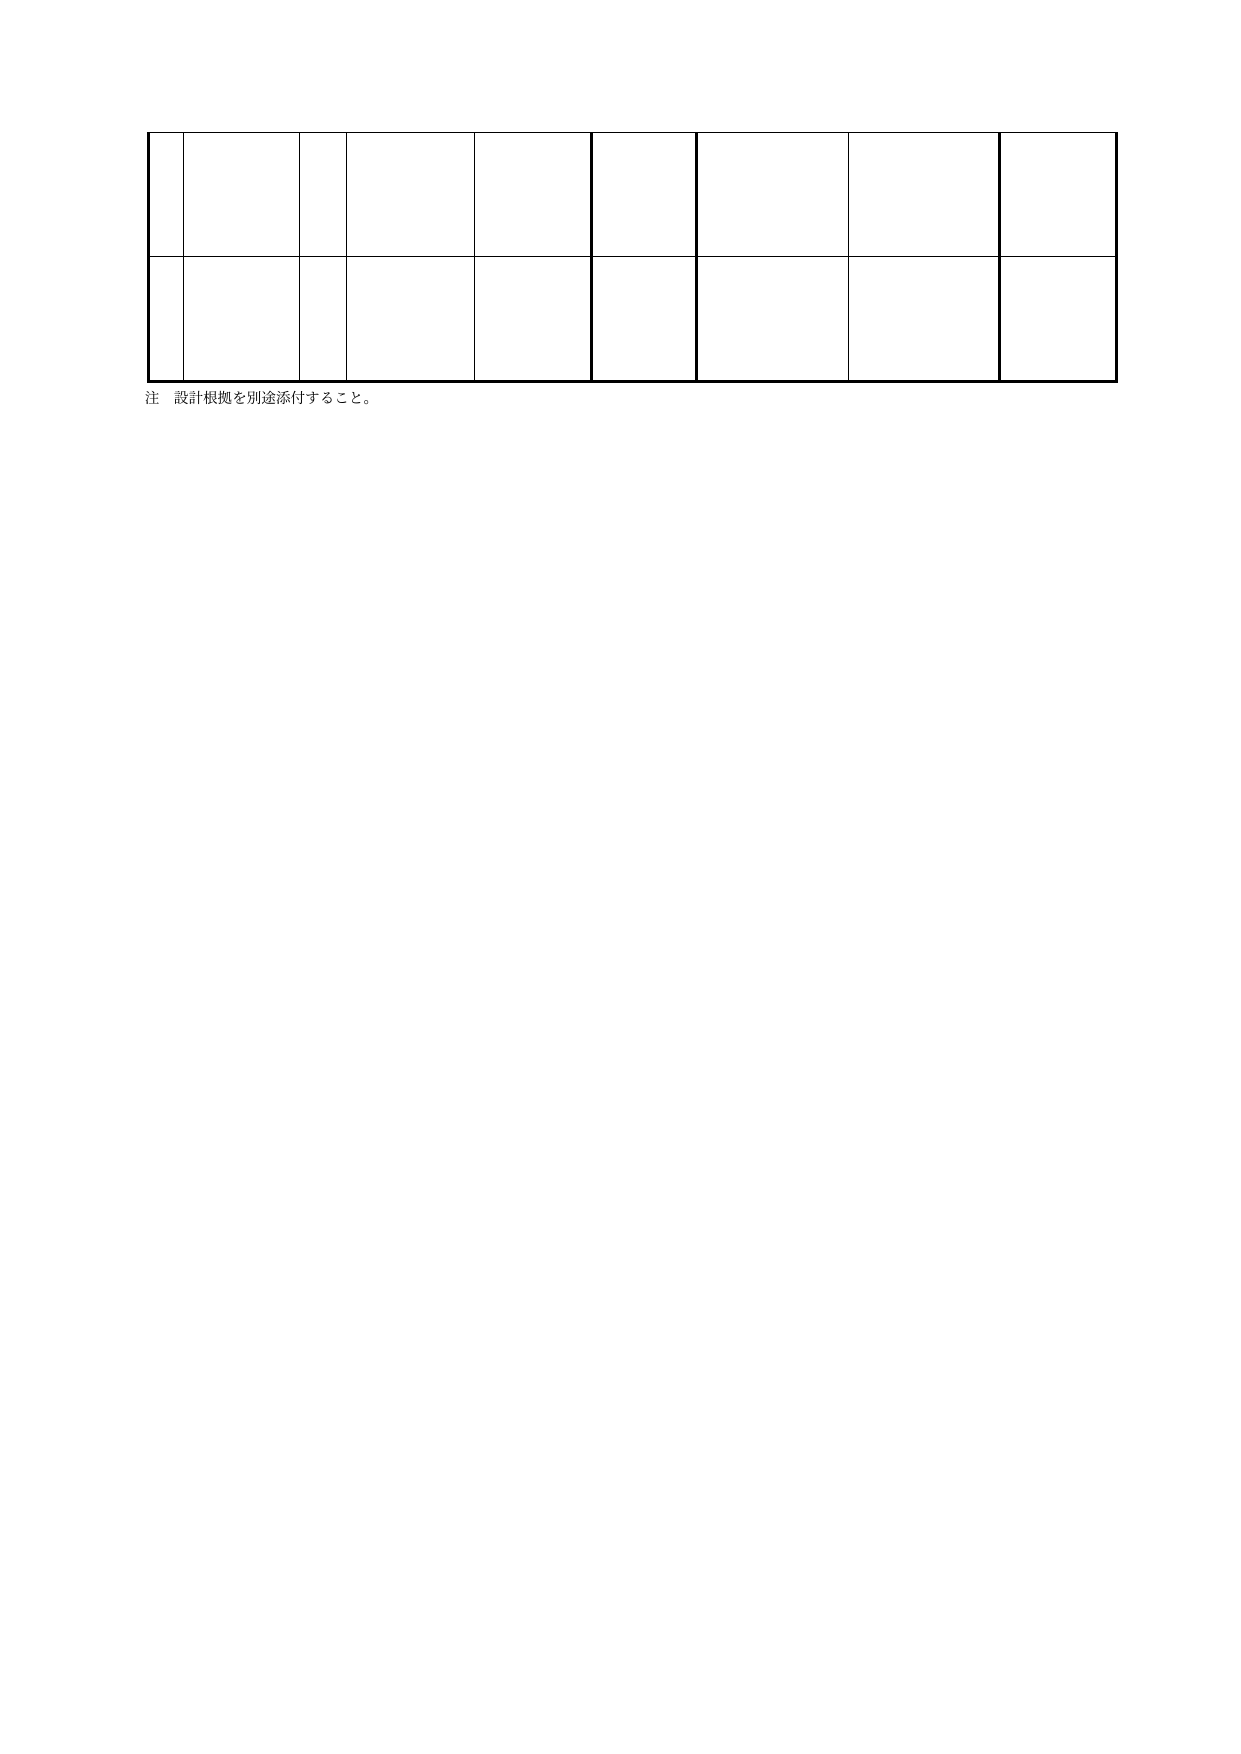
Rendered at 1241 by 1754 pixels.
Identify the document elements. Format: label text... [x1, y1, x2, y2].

table_cell [698, 133, 848, 256]
table_cell [475, 257, 590, 379]
table_cell [300, 133, 346, 256]
table_cell [849, 257, 998, 379]
table_cell [698, 257, 848, 379]
table_cell [475, 133, 590, 256]
table_cell [347, 257, 474, 379]
table_cell [184, 257, 299, 379]
table_cell [849, 133, 998, 256]
table_cell [184, 133, 299, 256]
table_cell [593, 257, 695, 379]
table_cell [593, 133, 695, 256]
table_cell [300, 257, 346, 379]
table_cell [347, 133, 474, 256]
table_cell [150, 133, 183, 256]
text 注 設計根拠を別途添付すること。 [130, 383, 1110, 412]
table_cell [1001, 133, 1115, 256]
table_cell [150, 257, 183, 379]
table_cell [1001, 257, 1115, 379]
